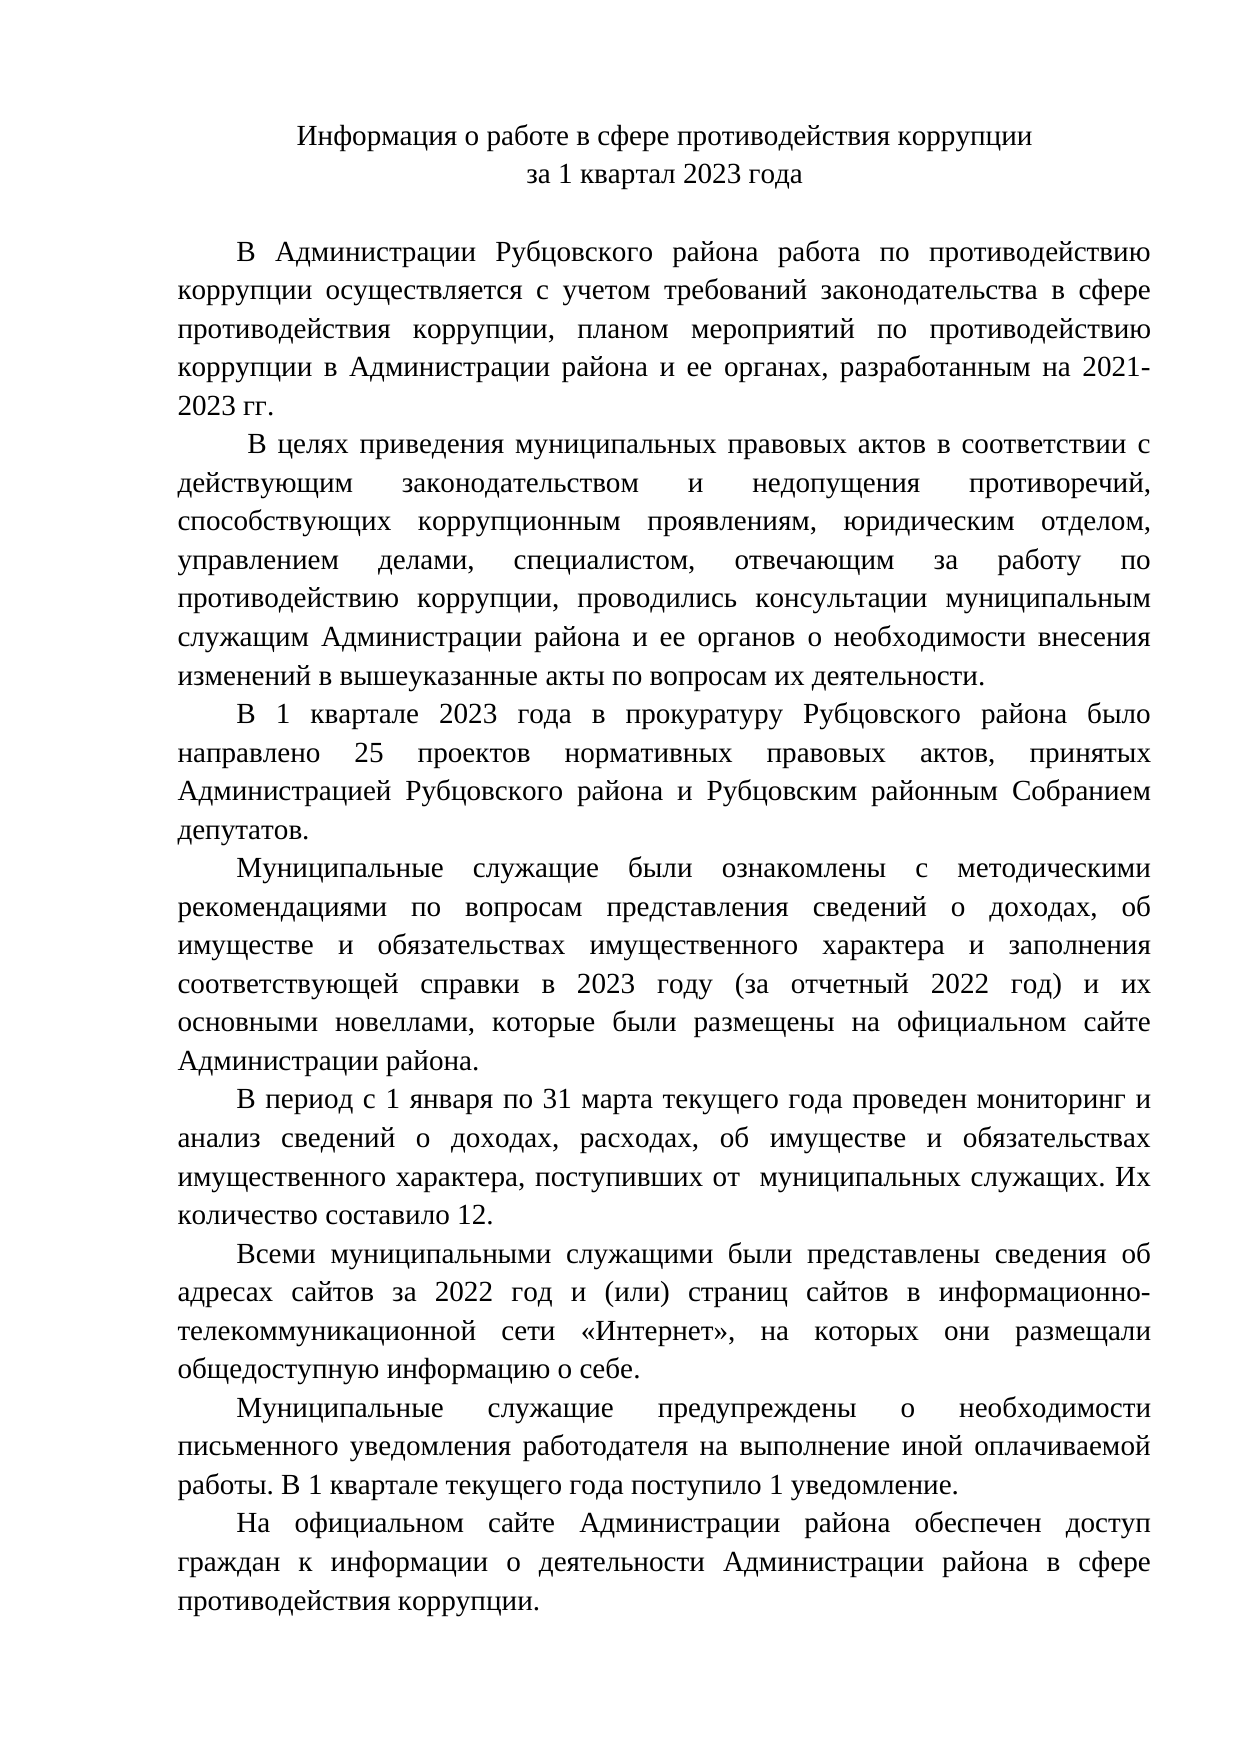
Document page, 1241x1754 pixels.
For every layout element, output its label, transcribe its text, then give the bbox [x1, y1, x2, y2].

text Всеми муниципальными служащими были представлены сведения об адресах сайтов за 2022 год и (или) страниц сайтов в информационно-телекоммуникационной сети «Интернет», на которых они размещали общедоступную информацию о себе. [177, 1236, 1152, 1385]
text Муниципальные служащие предупреждены о необходимости письменного уведомления работодателя на выполнение иной оплачиваемой работы. В 1 квартале текущего года поступило 1 уведомление. [177, 1390, 1152, 1501]
text В целях приведения муниципальных правовых актов в соответствии с действующим законодательством и недопущения противоречий, способствующих коррупционным проявлениям, юридическим отделом, управлением делами, специалистом, отвечающим за работу по противодействию коррупции, проводились консультации муниципальным служащим Администрации района и ее органов о необходимости внесения изменений в вышеуказанные акты по вопросам их деятельности. [177, 426, 1152, 691]
text В 1 квартале 2023 года в прокуратуру Рубцовского района было направлено 25 проектов нормативных правовых актов, принятых Администрацией Рубцовского района и Рубцовским районным Собранием депутатов. [177, 696, 1152, 845]
text за 1 квартал 2023 года [177, 157, 1152, 190]
text В период с 1 января по 31 марта текущего года проведен мониторинг и анализ сведений о доходах, расходах, об имуществе и обязательствах имущественного характера, поступивших от муниципальных служащих. Их количество составило 12. [177, 1082, 1152, 1231]
text В Администрации Рубцовского района работа по противодействию коррупции осуществляется с учетом требований законодательства в сфере противодействия коррупции, планом мероприятий по противодействию коррупции в Администрации района и ее органах, разработанным на 2021-2023 гг. [177, 234, 1152, 421]
text Информация о работе в сфере противодействия коррупции [177, 118, 1152, 152]
text На официальном сайте Администрации района обеспечен доступ граждан к информации о деятельности Администрации района в сфере противодействия коррупции. [177, 1506, 1152, 1616]
text Муниципальные служащие были ознакомлены с методическими рекомендациями по вопросам представления сведений о доходах, об имуществе и обязательствах имущественного характера и заполнения соответствующей справки в 2023 году (за отчетный 2022 год) и их основными новеллами, которые были размещены на официальном сайте Администрации района. [177, 850, 1152, 1077]
